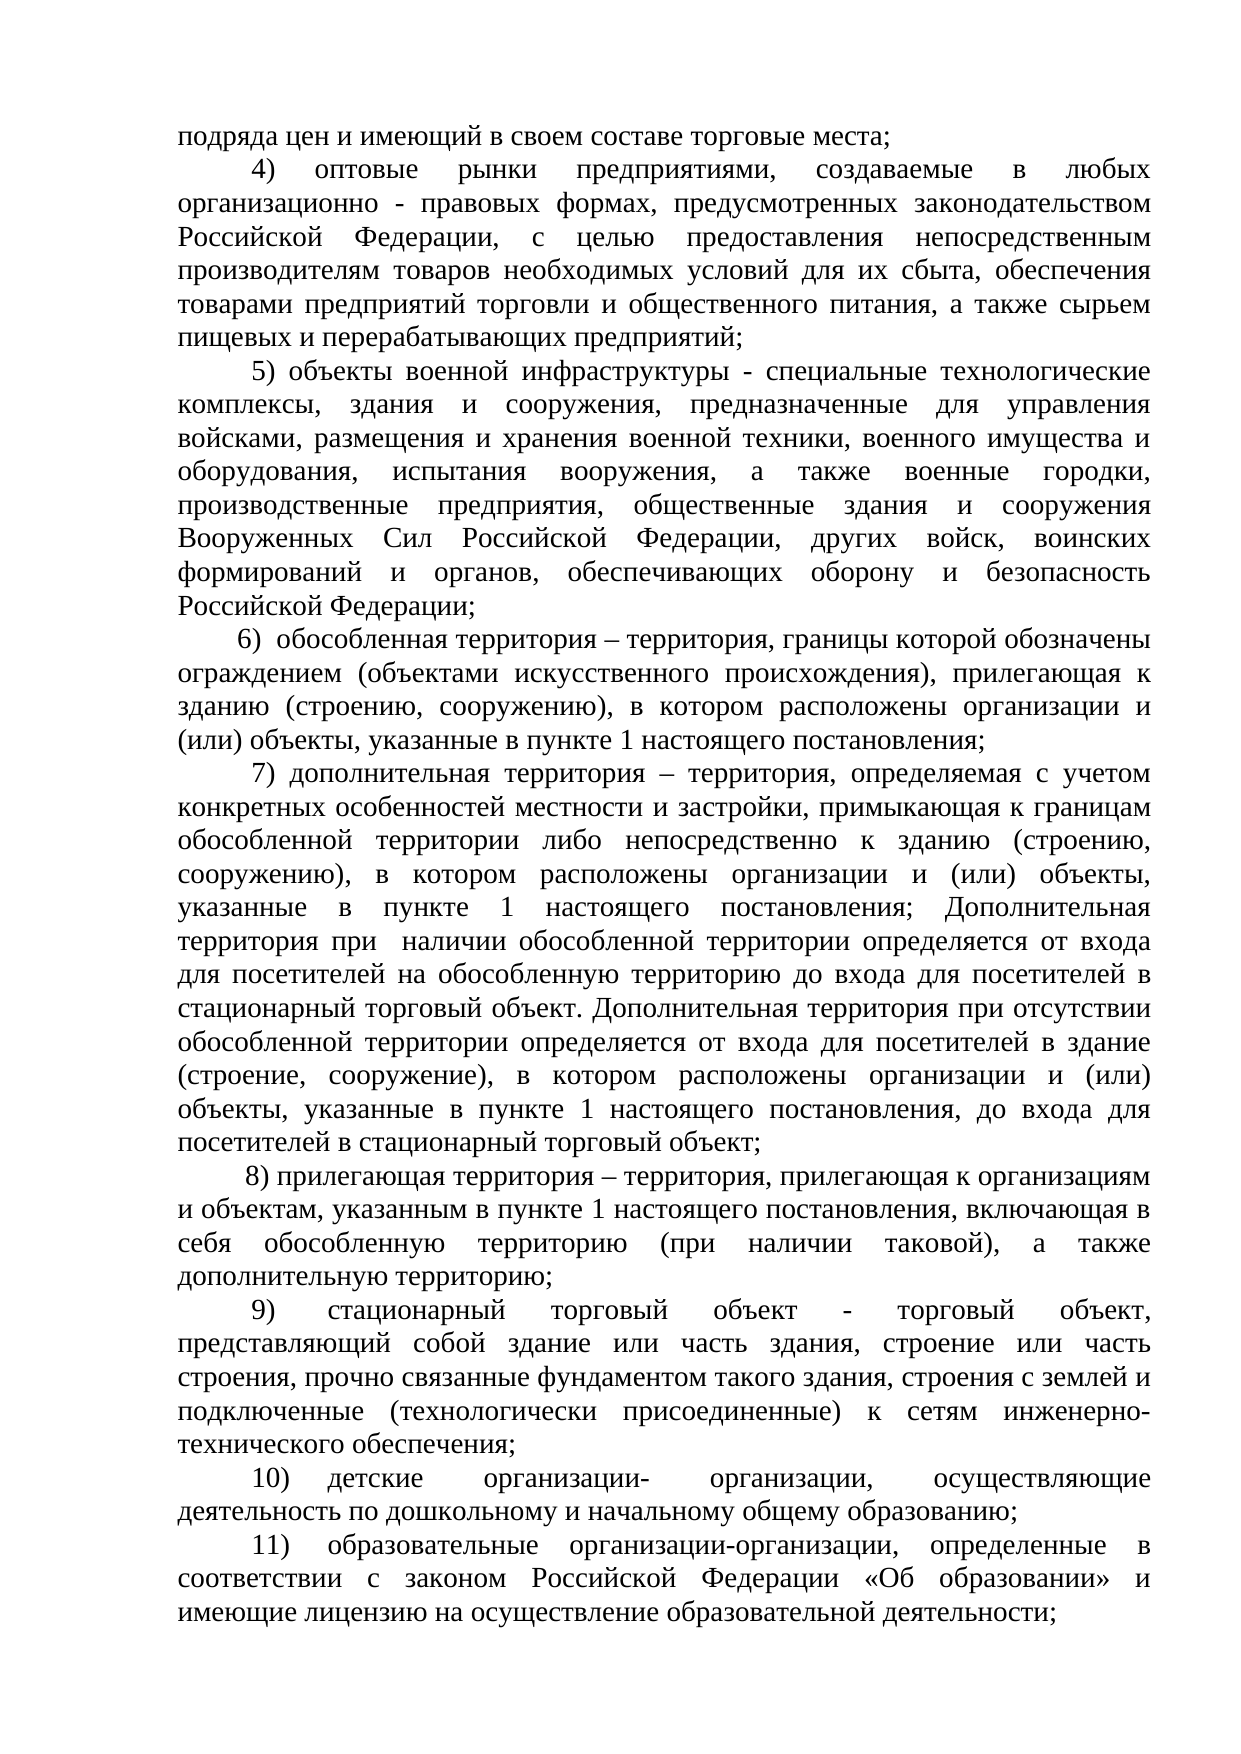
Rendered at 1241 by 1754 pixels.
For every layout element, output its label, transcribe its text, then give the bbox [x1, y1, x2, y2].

list 4) оптовые рынки предприятиями, создаваемые в любых организационно - правовых формах, предусмотренных законодательством Российской Федерации, с целью предоставления непосредственным производителям товаров необходимых условий для их сбыта, обеспечения товарами предприятий торговли и общественного питания, а также сырьем пищевых и перерабатывающих предприятий; [177, 152, 1152, 353]
list образовательные организации-организации, определенные в соответствии с законом Российской Федерации «Об образовании» и имеющие лицензию на осуществление образовательной деятельности; [177, 1527, 1152, 1627]
text 6) обособленная территория – территория, границы которой обозначены ограждением (объектами искусственного происхождения), прилегающая к зданию (строению, сооружению), в котором расположены организации и (или) объекты, указанные в пункте 1 настоящего постановления; [177, 621, 1152, 755]
list детские организации- организации, осуществляющие деятельность по дошкольному и начальному общему образованию; [177, 1460, 1152, 1527]
text 7) дополнительная территория – территория, определяемая с учетом конкретных особенностей местности и застройки, примыкающая к границам обособленной территории либо непосредственно к зданию (строению, сооружению), в котором расположены организации и (или) объекты, указанные в пункте 1 настоящего постановления; Дополнительная территория при наличии обособленной территории определяется от входа для посетителей на обособленную территорию до входа для посетителей в стационарный торговый объект. Дополнительная территория при отсутствии обособленной территории определяется от входа для посетителей в здание (строение, сооружение), в котором расположены организации и (или) объекты, указанные в пункте 1 настоящего постановления, до входа для посетителей в стационарный торговый объект; [177, 755, 1152, 1158]
list стационарный торговый объект - торговый объект, представляющий собой здание или часть здания, строение или часть строения, прочно связанные фундаментом такого здания, строения с землей и подключенные (технологически присоединенные) к сетям инженерно-технического обеспечения; [177, 1292, 1152, 1460]
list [177, 118, 1152, 152]
text 8) прилегающая территория – территория, прилегающая к организациям и объектам, указанным в пункте 1 настоящего постановления, включающая в себя обособленную территорию (при наличии таковой), а также дополнительную территорию; [177, 1158, 1152, 1292]
text 5) объекты военной инфраструктуры - специальные технологические комплексы, здания и сооружения, предназначенные для управления войсками, размещения и хранения военной техники, военного имущества и оборудования, испытания вооружения, а также военные городки, производственные предприятия, общественные здания и сооружения Вооруженных Сил Российской Федерации, других войск, воинских формирований и органов, обеспечивающих оборону и безопасность Российской Федерации; [177, 353, 1152, 621]
